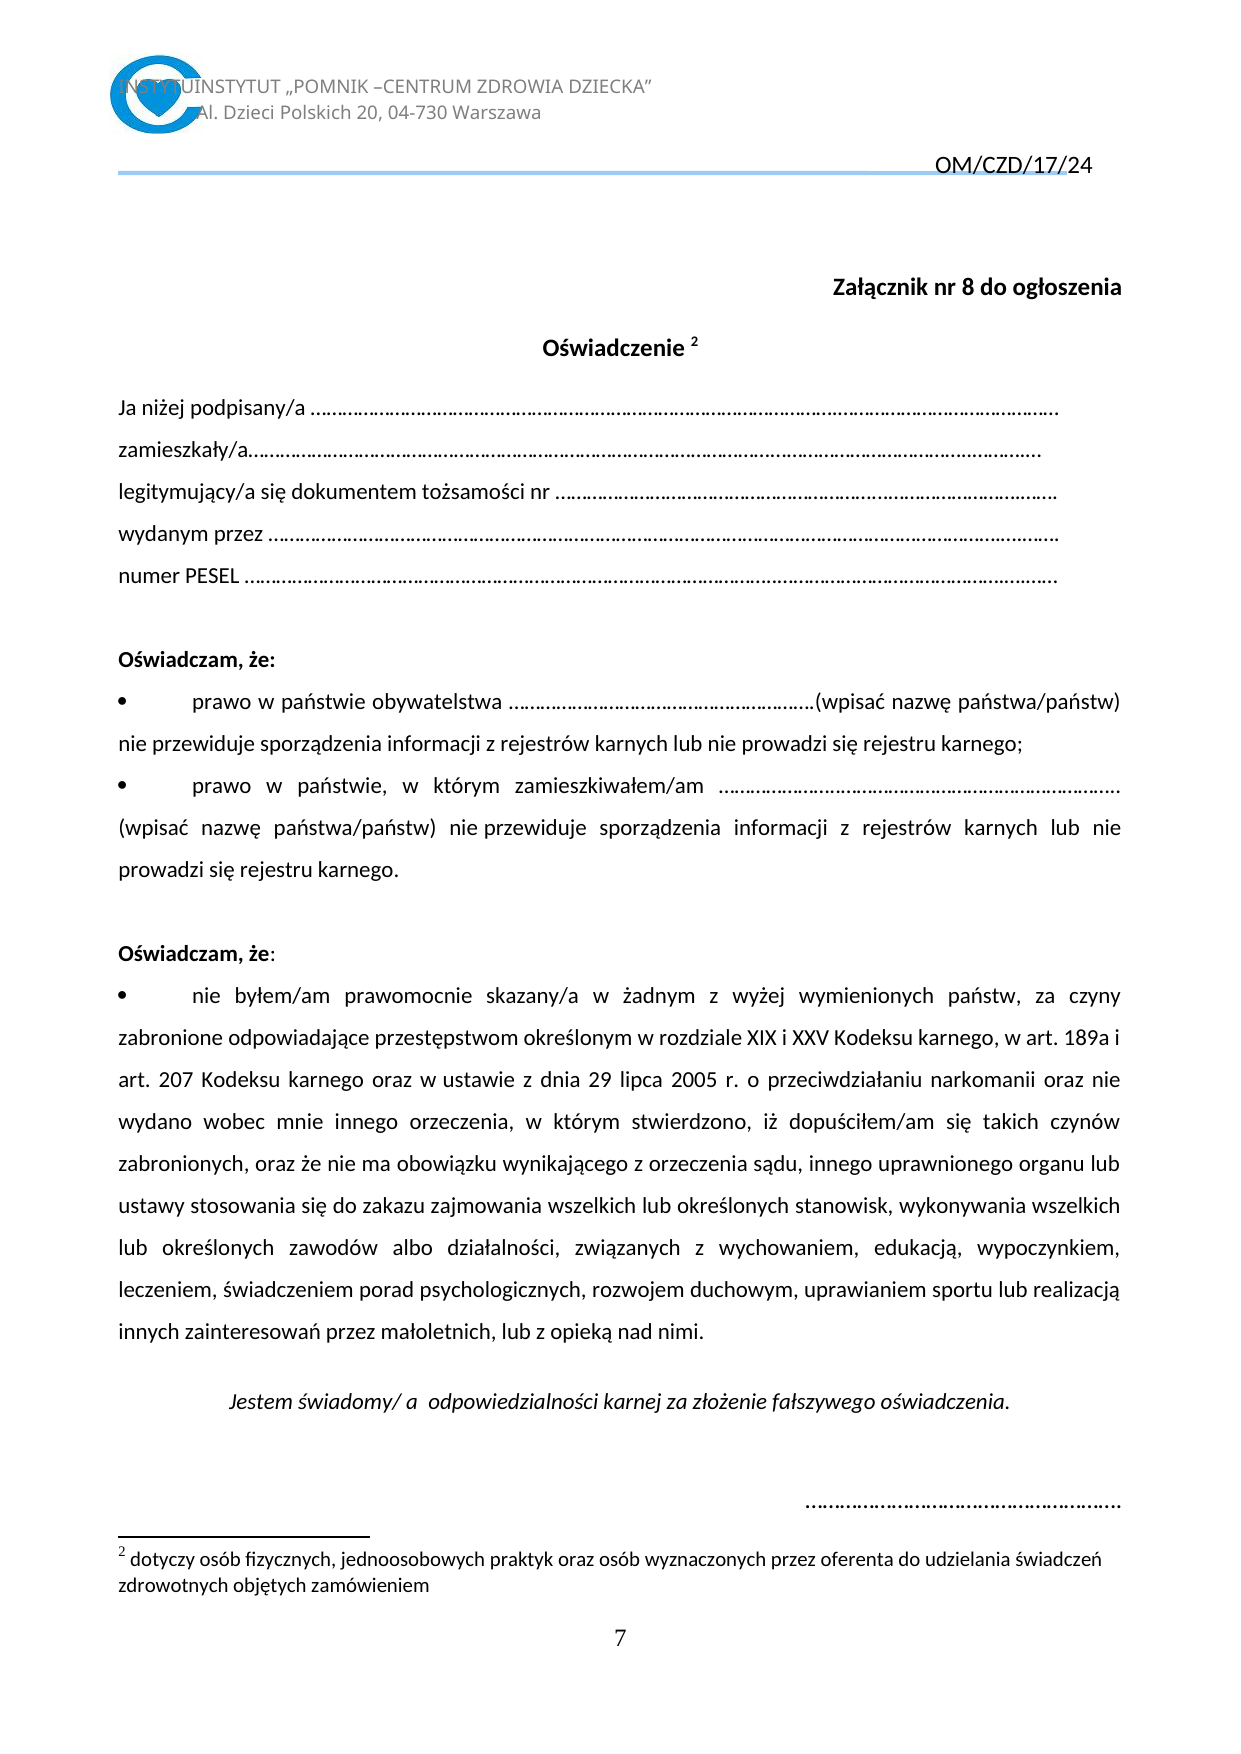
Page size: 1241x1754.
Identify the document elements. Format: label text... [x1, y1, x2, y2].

text numer PESEL ………………………………………………………………………………………..…………………………………….….…… [118, 561, 1122, 589]
text legitymujący/a się dokumentem tożsamości nr ……………………………………………………...…………………….……. [118, 477, 1122, 506]
text Załącznik nr 8 do ogłoszenia [118, 271, 1122, 302]
text Oświadczam, że: [118, 939, 1122, 967]
list prawo w państwie, w którym zamieszkiwałem/am …………………..…………………………………………….. (wpisać nazwę państwa/państw) nie przewiduje sporządzenia informacji z rejestrów karnych lub nie prowadzi się rejestru karnego. [118, 771, 1122, 883]
text wydanym przez ………………………………………………………………………………………………………………………….….……. [118, 519, 1122, 547]
list prawo w państwie obywatelstwa ………………………………………………….(wpisać nazwę państwa/państw) nie przewiduje sporządzenia informacji z rejestrów karnych lub nie prowadzi się rejestru karnego; [118, 687, 1122, 757]
picture [109, 54, 203, 134]
text Jestem świadomy/ a odpowiedzialności karnej za złożenie fałszywego oświadczenia. [118, 1387, 1122, 1415]
text Ja niżej podpisany/a ……………………………………………………………………………………….…………………………………… [118, 393, 1122, 422]
text ………………………………………………. [118, 1484, 1122, 1514]
text zamieszkały/a………………………………………………………………………………………...……………………………..……….… [118, 436, 1122, 463]
list nie byłem/am prawomocnie skazany/a w żadnym z wyżej wymienionych państw, za czyny zabronione odpowiadające przestępstwom określonym w rozdziale XIX i XXV Kodeksu karnego, w art. 189a i art. 207 Kodeksu karnego oraz w ustawie z dnia 29 lipca 2005 r. o przeciwdziałaniu narkomanii oraz nie wydano wobec mnie innego orzeczenia, w którym stwierdzono, iż dopuściłem/am się takich czynów zabronionych, oraz że nie ma obowiązku wynikającego z orzeczenia sądu, innego uprawnionego organu lub ustawy stosowania się do zakazu zajmowania wszelkich lub określonych stanowisk, wykonywania wszelkich lub określonych zawodów albo działalności, związanych z wychowaniem, edukacją, wypoczynkiem, leczeniem, świadczeniem porad psychologicznych, rozwojem duchowym, uprawianiem sportu lub realizacją innych zainteresowań przez małoletnich, lub z opieką nad nimi. [118, 981, 1122, 1345]
text Oświadczenie [118, 332, 1122, 363]
picture [155, 115, 203, 134]
text Oświadczam, że: [118, 645, 1122, 673]
